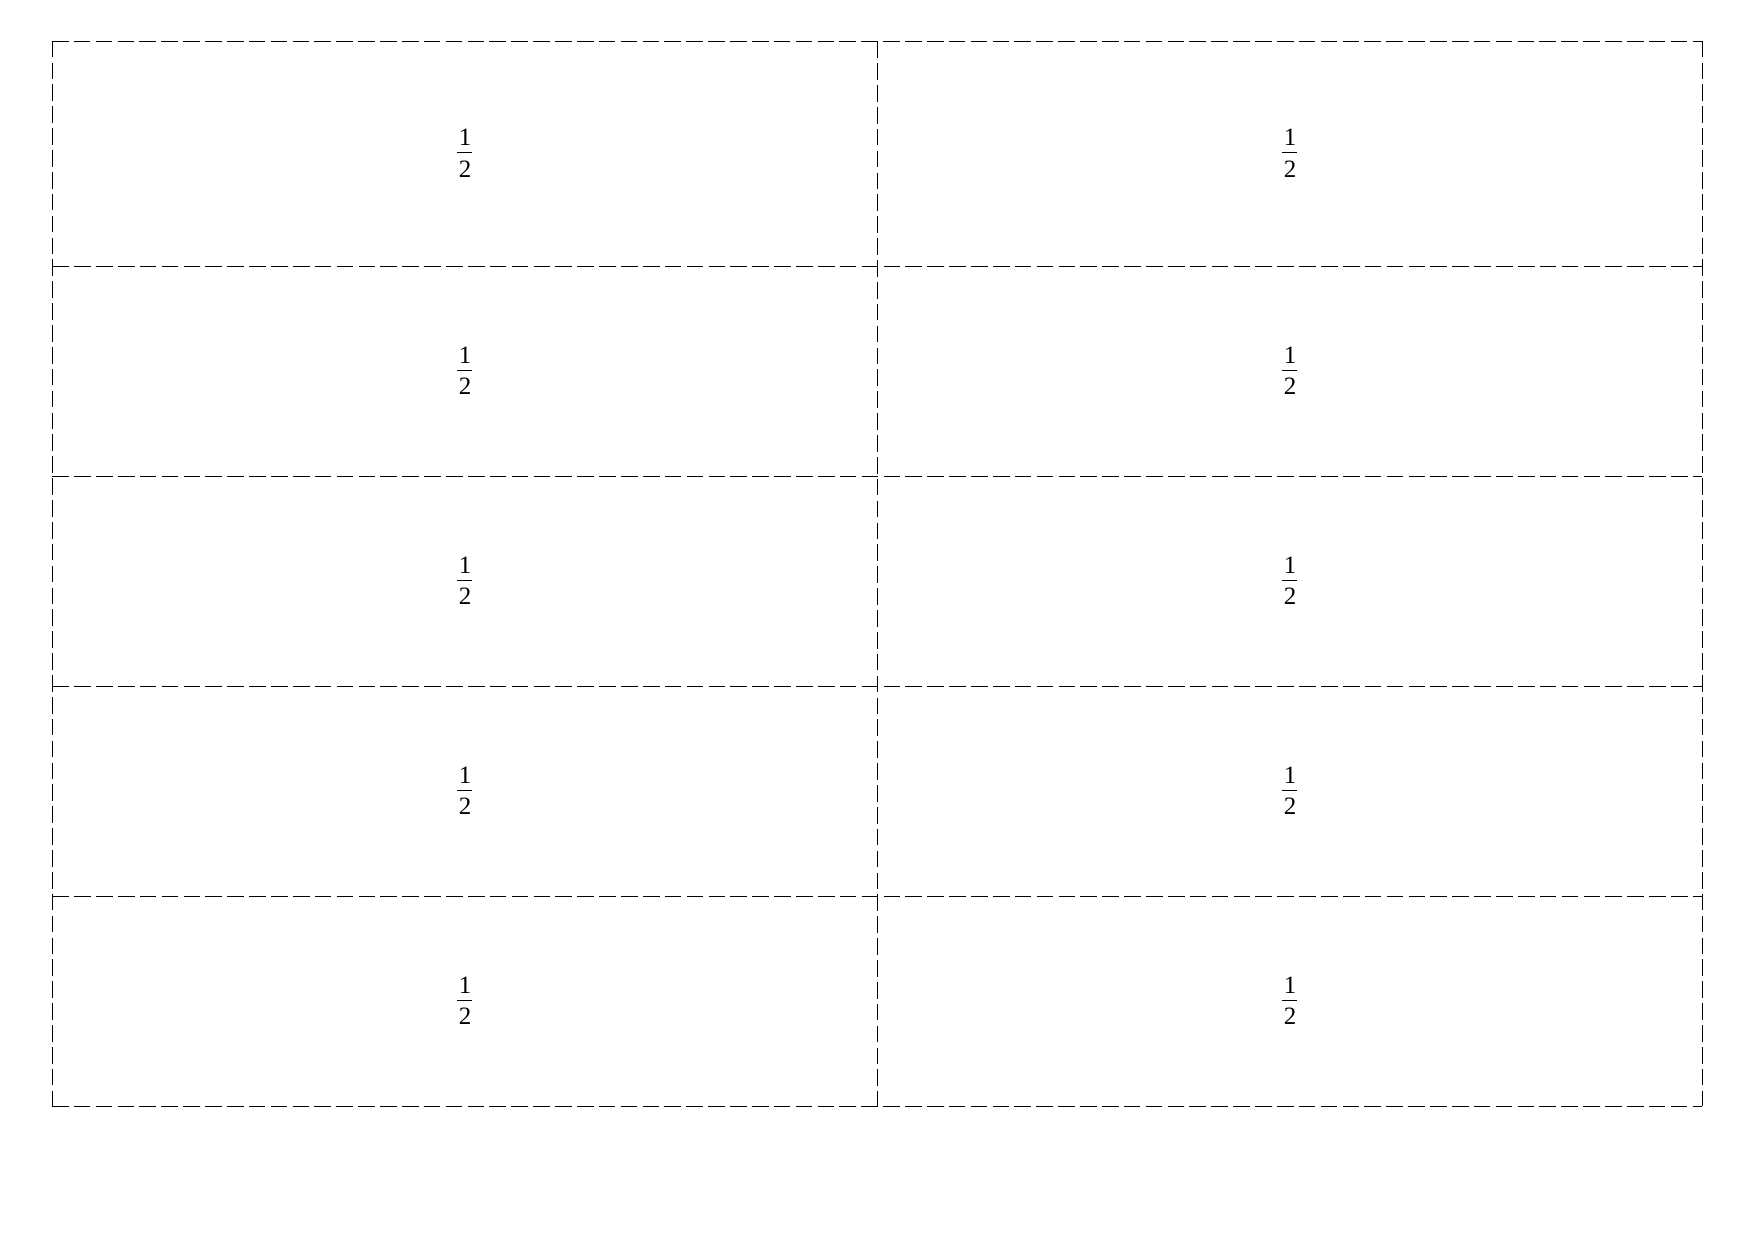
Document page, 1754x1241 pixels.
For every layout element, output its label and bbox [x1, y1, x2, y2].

table_cell [52, 476, 877, 686]
table_cell [877, 476, 1702, 686]
table_cell [877, 686, 1702, 896]
table_cell [52, 266, 877, 476]
table_cell [877, 896, 1702, 1106]
table_cell [877, 266, 1702, 476]
table_cell [52, 686, 877, 896]
table_header [52, 41, 877, 266]
table_cell [52, 896, 877, 1106]
table_header [877, 41, 1702, 266]
